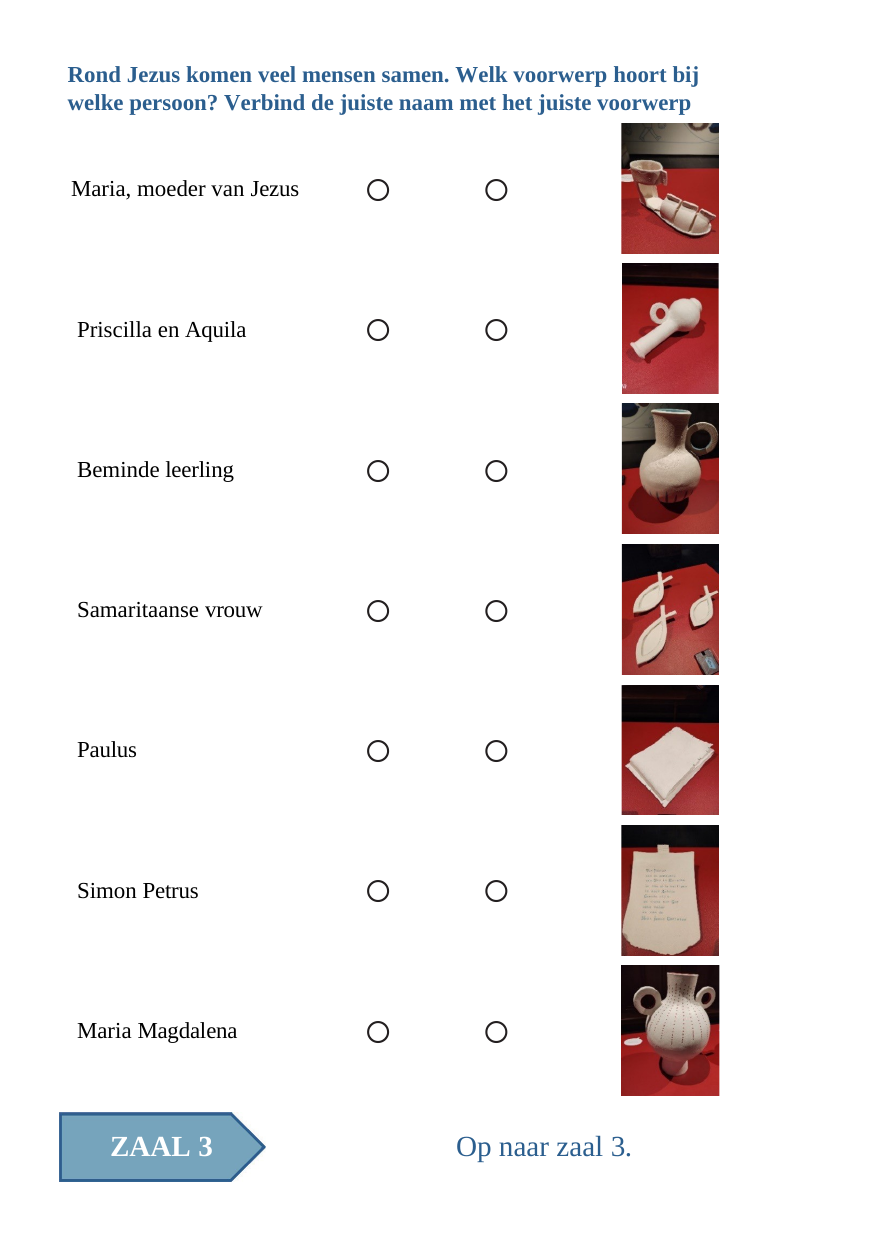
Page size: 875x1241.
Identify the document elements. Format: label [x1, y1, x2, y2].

picture [622, 263, 719, 394]
picture [621, 544, 719, 675]
picture [621, 965, 720, 1096]
picture [621, 403, 719, 534]
picture [59, 1112, 266, 1182]
picture [621, 825, 719, 956]
picture [621, 123, 719, 254]
picture [621, 685, 719, 815]
